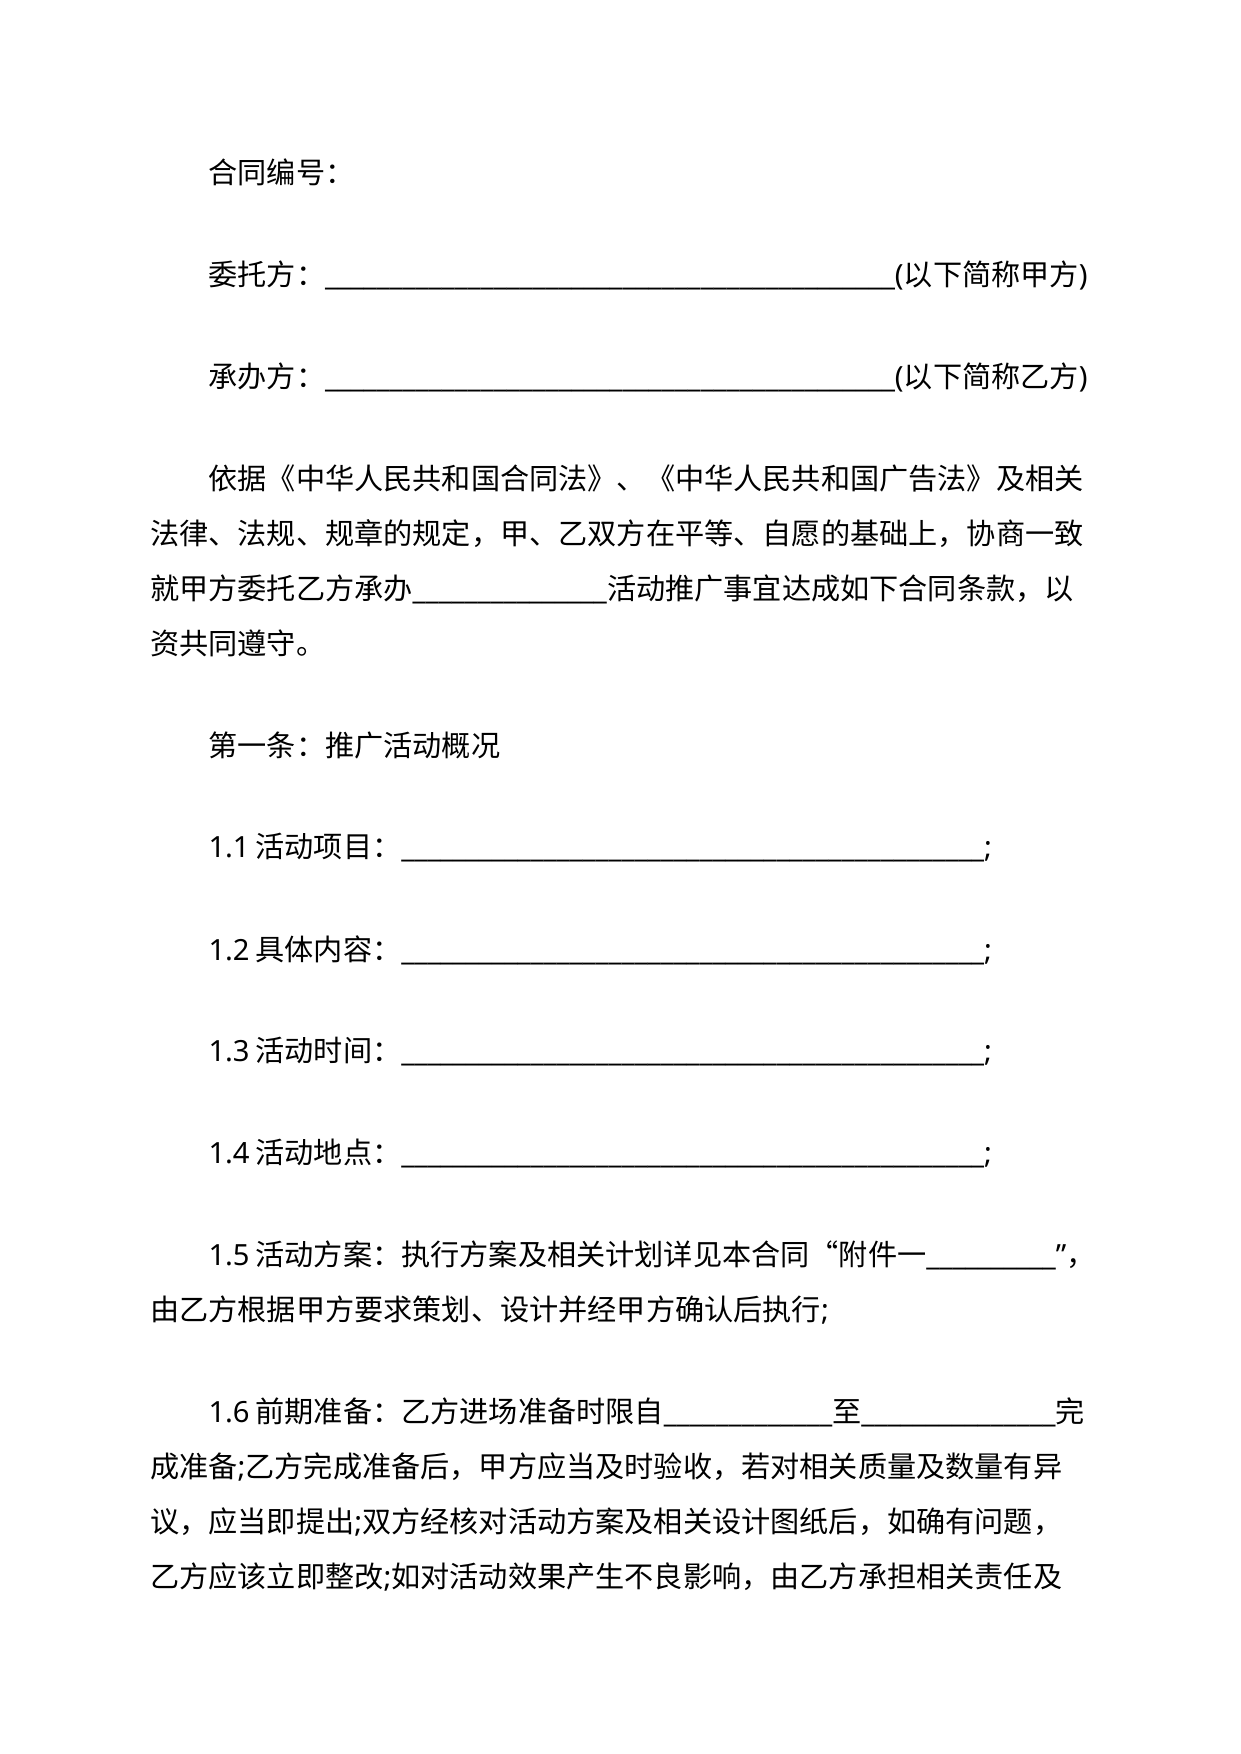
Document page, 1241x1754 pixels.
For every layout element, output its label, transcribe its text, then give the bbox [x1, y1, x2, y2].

text 承办方：____________________________________________(以下简称乙方) [150, 354, 1090, 396]
text 1.1活动项目：_____________________________________________; [150, 824, 1090, 866]
text 依据《中华人民共和国合同法》、《中华人民共和国广告法》及相关法律、法规、规章的规定，甲、乙双方在平等、自愿的基础上，协商一致就甲方委托乙方承办_______________活动推广事宜达成如下合同条款，以资共同遵守。 [150, 456, 1090, 663]
text 第一条：推广活动概况 [150, 722, 1090, 764]
text 合同编号： [150, 150, 1090, 192]
text 1.4活动地点：_____________________________________________; [150, 1130, 1090, 1172]
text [150, 1389, 1090, 1596]
text 委托方：____________________________________________(以下简称甲方) [150, 252, 1090, 294]
text 1.2具体内容：_____________________________________________; [150, 926, 1090, 968]
text 1.3活动时间：_____________________________________________; [150, 1028, 1090, 1070]
text 1.5活动方案：执行方案及相关计划详见本合同“附件一__________”，由乙方根据甲方要求策划、设计并经甲方确认后执行; [150, 1232, 1090, 1329]
